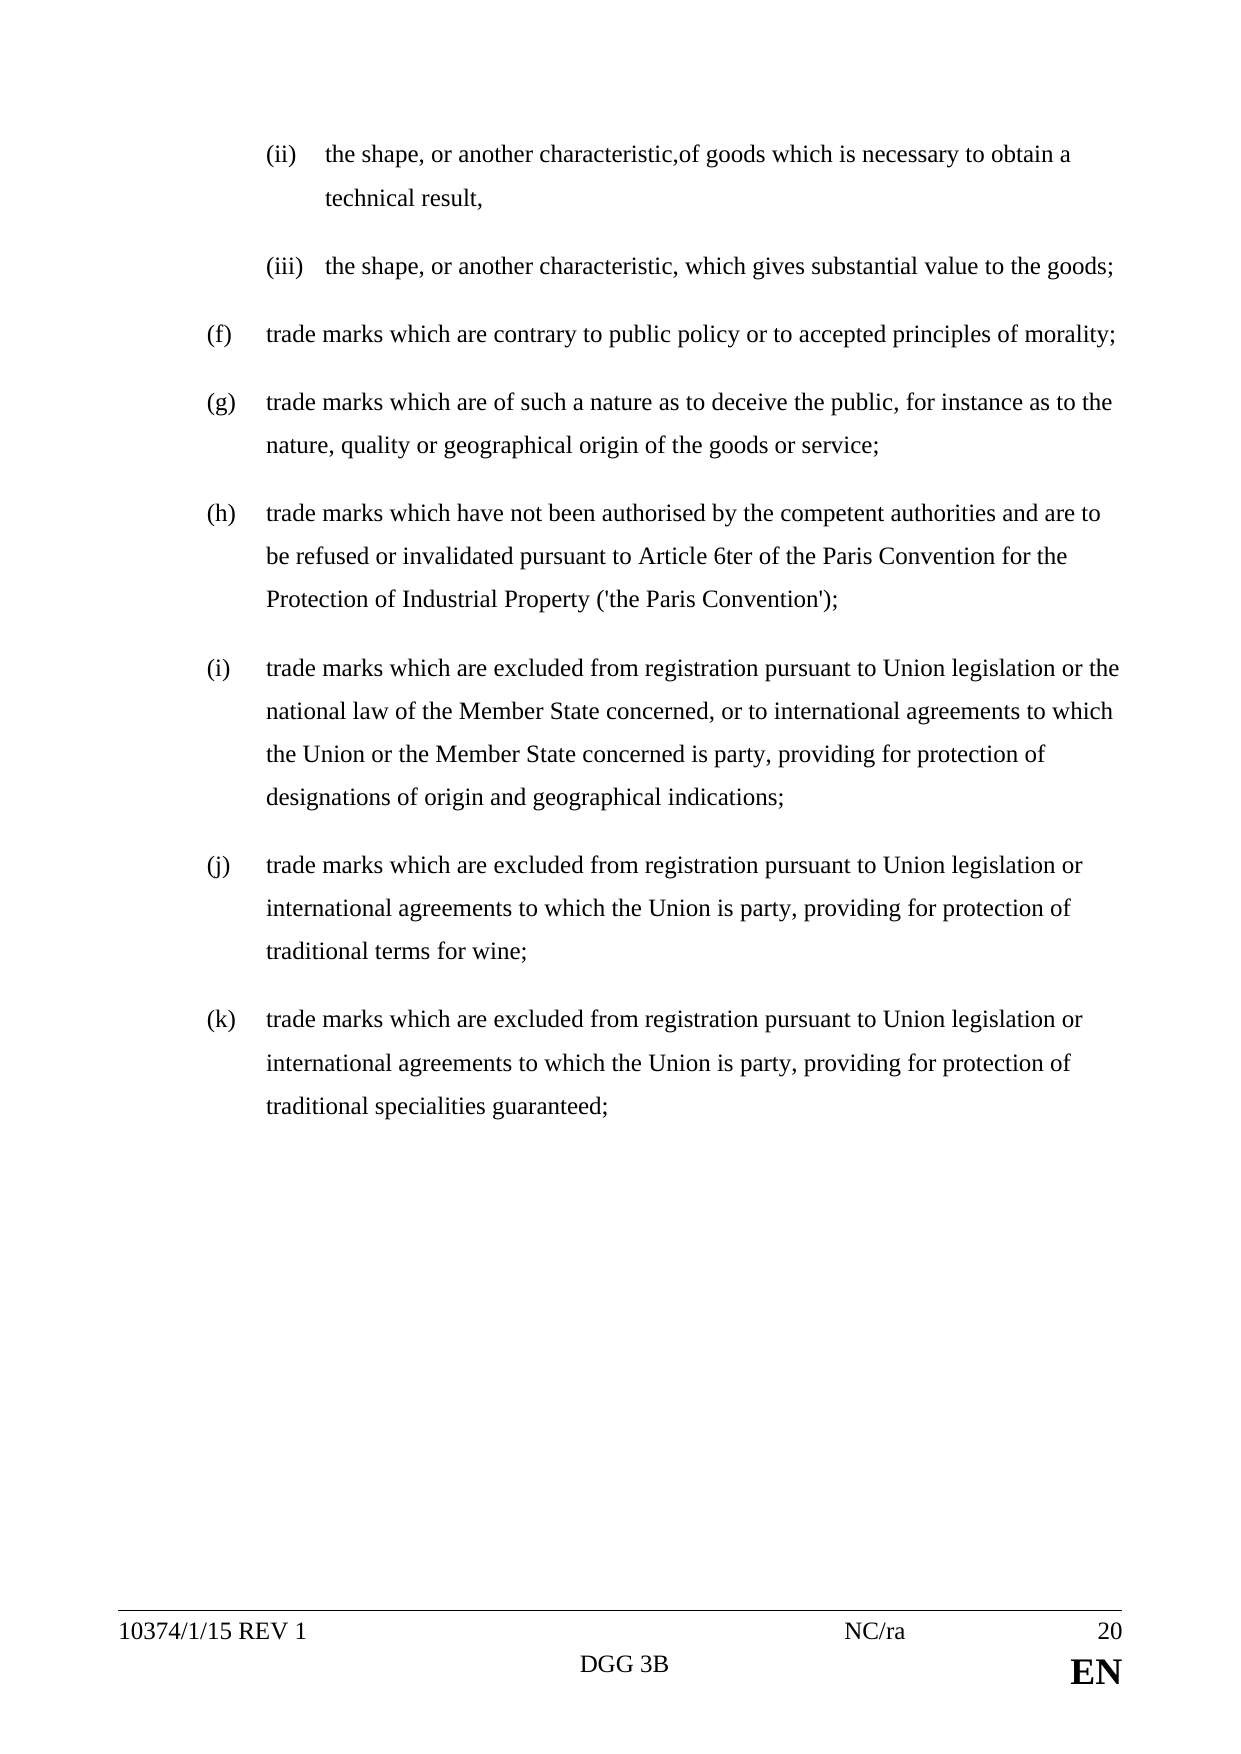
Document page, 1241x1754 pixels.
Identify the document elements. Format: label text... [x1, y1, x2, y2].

text (j) trade marks which are excluded from registration pursuant to Union legislation or international agreements to which the Union is party, providing for protection of traditional terms for wine; [207, 850, 1122, 965]
text (iii) the shape, or another characteristic, which gives substantial value to the goods; [266, 251, 1122, 279]
text (g) trade marks which are of such a nature as to deceive the public, for instance as to the nature, quality or geographical origin of the goods or service; [207, 387, 1122, 459]
text (h) trade marks which have not been authorised by the competent authorities and are to be refused or invalidated pursuant to Article 6ter of the Paris Convention for the Protection of Industrial Property ('the Paris Convention'); [207, 498, 1122, 613]
text (f) trade marks which are contrary to public policy or to accepted principles of morality; [207, 319, 1122, 348]
text (ii) the shape, or another characteristic,of goods which is necessary to obtain a technical result, [266, 139, 1122, 211]
text (i) trade marks which are excluded from registration pursuant to Union legislation or the national law of the Member State concerned, or to international agreements to which the Union or the Member State concerned is party, providing for protection of designations of origin and geographical indications; [207, 653, 1122, 811]
text (k) trade marks which are excluded from registration pursuant to Union legislation or international agreements to which the Union is party, providing for protection of traditional specialities guaranteed; [207, 1004, 1122, 1119]
